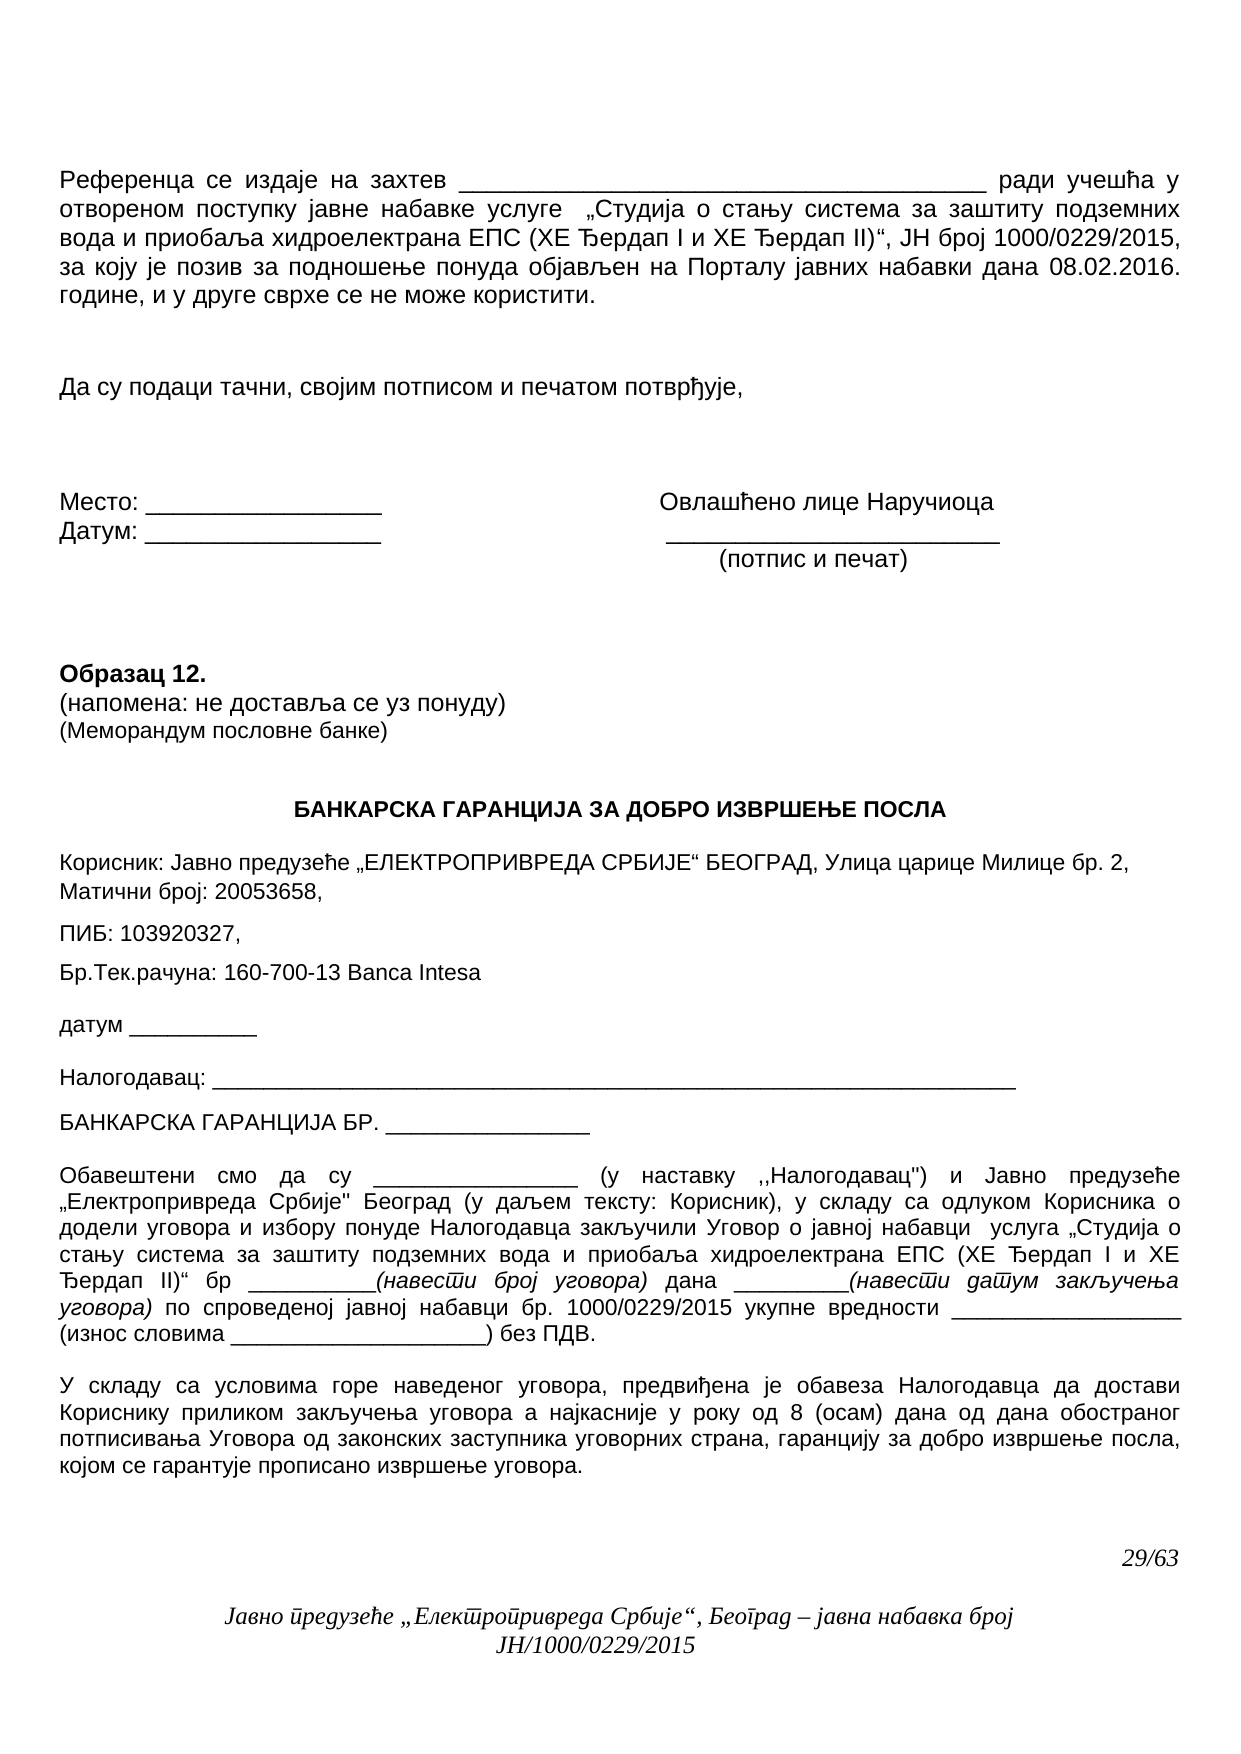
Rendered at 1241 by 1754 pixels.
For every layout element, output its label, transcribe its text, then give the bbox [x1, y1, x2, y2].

text Да су подаци тачни, својим потписом и печатом потврђује, [59, 372, 1181, 401]
text Референца се издаје на захтев ______________________________________ ради учешћа у отвореном поступку јавне набавке услуге „Студија о стању система за заштиту подземних вода и приобаља хидроелектрана ЕПС (ХЕ Ђердап I и ХЕ Ђердап II)“, ЈН број 1000/0229/2015, за коју је позив за подношење понуда објављен на Порталу јавних набавки дана 08.02.2016. године, и у друге сврхе се не може користити. [59, 165, 1181, 309]
text (Меморандум пословне банке) [59, 717, 1181, 743]
text ПИБ: 103920327, [59, 917, 1181, 946]
text Матични број: 20053658, [59, 875, 1181, 904]
text Корисник: Јавно предузеће „ЕЛЕКТРОПРИВРЕДА СРБИЈЕ“ БЕОГРАД, Улица царице Милице бр. 2, [59, 849, 1181, 875]
text датум __________ [59, 1011, 1181, 1037]
text БАНКАРСКА ГАРАНЦИЈА ЗА ДОБРО ИЗВРШЕЊЕ ПОСЛА [59, 796, 1181, 822]
text У складу са условима горе наведеног уговора, предвиђена је обавеза Налогодавца да достави Кориснику приликом закључења уговора а најкасније у року од 8 (осам) дана од дана обостраног потписивања Уговора од законских заступника уговорних страна, гаранцију за добро извршење посла, којом се гарантује прописано извршење уговора. [59, 1372, 1181, 1478]
text (напомена: не доставља се уз понуду) [59, 688, 1181, 717]
text Бр.Тек.рачуна: 160-700-13 Banca Intesa [59, 958, 1181, 985]
text Налогодавац: _______________________________________________________________ [59, 1064, 1181, 1090]
text Место: _________________ Овлашћено лице Наручиоца [59, 487, 1181, 516]
text Датум: _________________ ________________________ [59, 516, 1181, 544]
text Обавештени смо да су ________________ (у наставку ,,Налогодавац'') и Јавно предузеће „Електропривреда Србије'' Београд (у даљем тексту: Корисник), у складу са одлуком Корисника о додели уговора и избору понуде Налогодавца закључили Уговор о јавној набавци услуга „Студија о стању система за заштиту подземних вода и приобаља хидроелектрана ЕПС (ХЕ Ђердап I и ХЕ Ђердап II)“ бр __________(навести број уговора) дана _________(навести датум закључења уговора) по спроведеној јавној набавци бр. 1000/0229/2015 укупне вредности __________________ (износ словима ____________________) без ПДВ. [59, 1162, 1181, 1346]
text (потпис и печат) [59, 544, 1181, 573]
text Образац 12. [59, 659, 1181, 688]
text БАНКАРСКА ГАРАНЦИЈА БР. ________________ [59, 1109, 1181, 1135]
